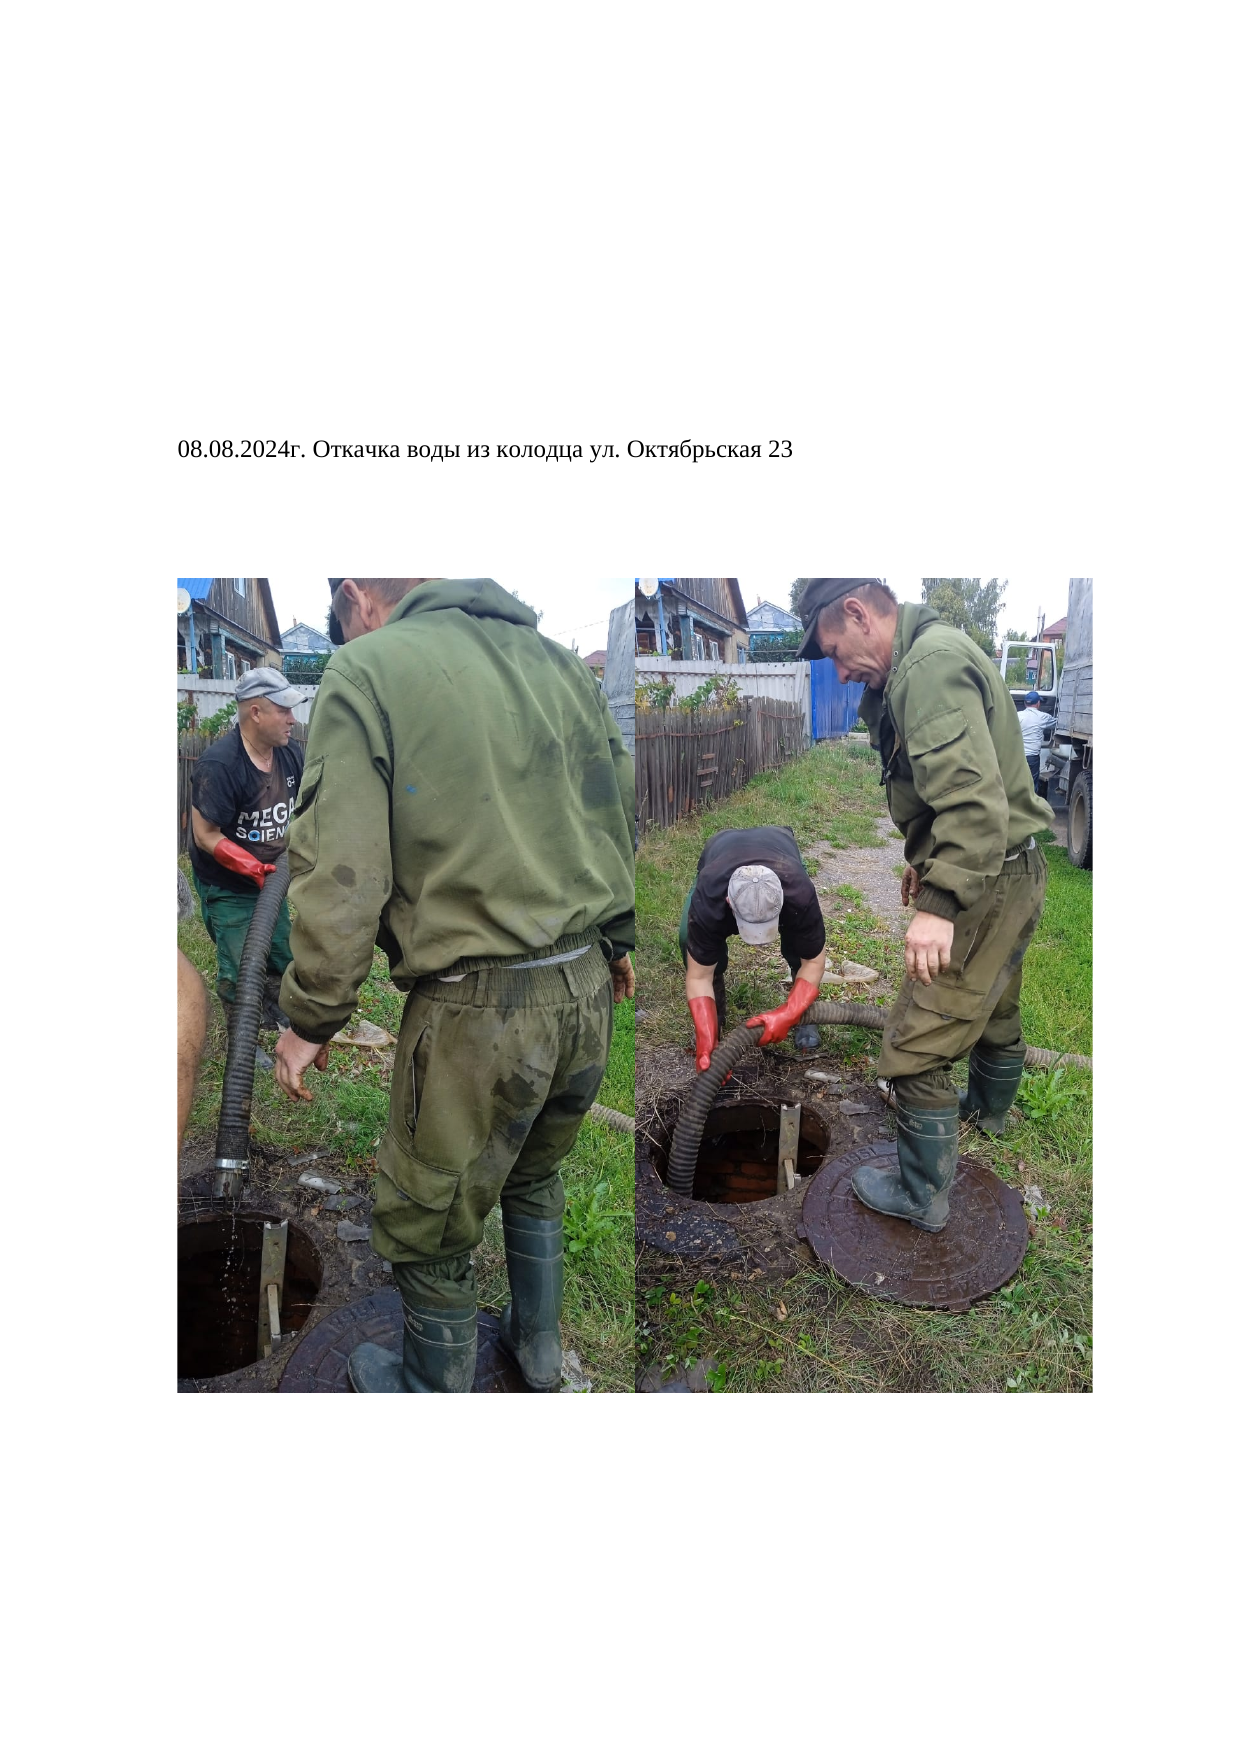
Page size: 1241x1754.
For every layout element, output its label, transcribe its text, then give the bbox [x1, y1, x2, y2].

text 08.08.2024г. Откачка воды из колодца ул. Октябрьская 23 [177, 434, 1152, 463]
picture [177, 578, 1093, 1393]
